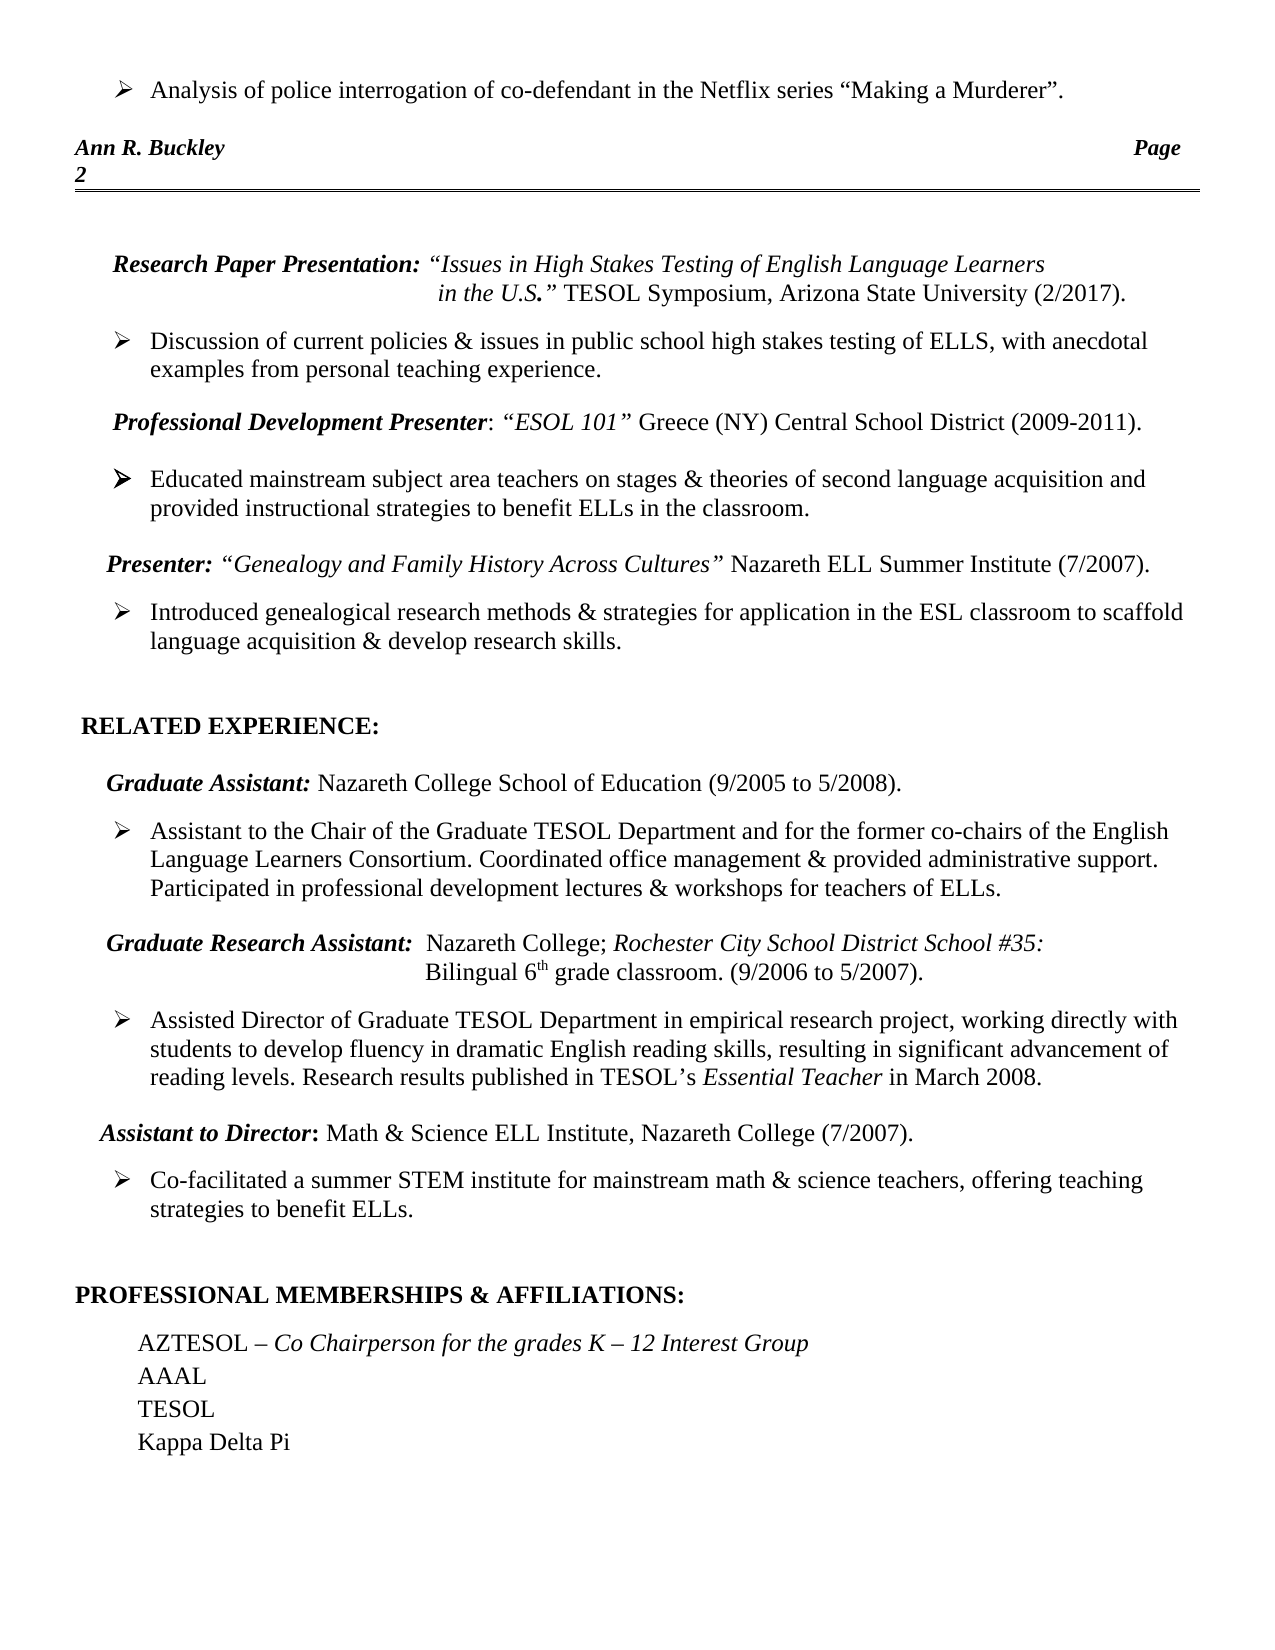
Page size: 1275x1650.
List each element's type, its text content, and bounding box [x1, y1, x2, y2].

text Bilingual 6th grade classroom. (9/2006 to 5/2007). [75, 957, 1200, 986]
text in the U.S.” TESOL Symposium, Arizona State University (2/2017). [75, 278, 1200, 307]
text Assistant to Director: Math & Science ELL Institute, Nazareth College (7/2007). [75, 1118, 1200, 1146]
list Co-facilitated a summer STEM institute for mainstream math & science teachers, offering teaching strategies to benefit ELLs. [112, 1166, 1200, 1223]
text TESOL [75, 1394, 1200, 1422]
text Graduate Assistant: Nazareth College School of Education (9/2005 to 5/2008). [75, 768, 1200, 797]
text RELATED EXPERIENCE: [75, 711, 1200, 740]
text Professional Development Presenter: “ESOL 101” Greece (NY) Central School District (2009-2011). [112, 407, 1200, 436]
text Ann R. Buckley Page 2 [75, 134, 1200, 189]
text Presenter: “Genealogy and Family History Across Cultures” Nazareth ELL Summer Institute (7/2007). [75, 549, 1200, 578]
text Kappa Delta Pi [75, 1427, 1200, 1456]
text Graduate Research Assistant: Nazareth College; Rochester City School District School #35: [75, 928, 1200, 957]
list Assisted Director of Graduate TESOL Department in empirical research project, working directly with students to develop fluency in dramatic English reading skills, resulting in significant advancement of reading levels. Research results published in TESOL’s Essential Teacher in March 2008. [112, 1005, 1200, 1091]
list Educated mainstream subject area teachers on stages & theories of second language acquisition and provided instructional strategies to benefit ELLs in the classroom. [112, 464, 1200, 522]
list Analysis of police interrogation of co-defendant in the Netflix series “Making a Murderer”. [112, 75, 1200, 104]
text Research Paper Presentation: “Issues in High Stakes Testing of English Language Learners [75, 249, 1200, 278]
text PROFESSIONAL MEMBERSHIPS & AFFILIATIONS: [75, 1280, 1200, 1308]
text AZTESOL – Co Chairperson for the grades K – 12 Interest Group [75, 1328, 1200, 1356]
list Discussion of current policies & issues in public school high stakes testing of ELLS, with anecdotal examples from personal teaching experience. [112, 326, 1200, 383]
list Assistant to the Chair of the Graduate TESOL Department and for the former co-chairs of the English Language Learners Consortium. Coordinated office management & provided administrative support. Participated in professional development lectures & workshops for teachers of ELLs. [112, 816, 1200, 902]
text AAAL [75, 1361, 1200, 1389]
list Introduced genealogical research methods & strategies for application in the ESL classroom to scaffold language acquisition & develop research skills. [112, 597, 1200, 655]
